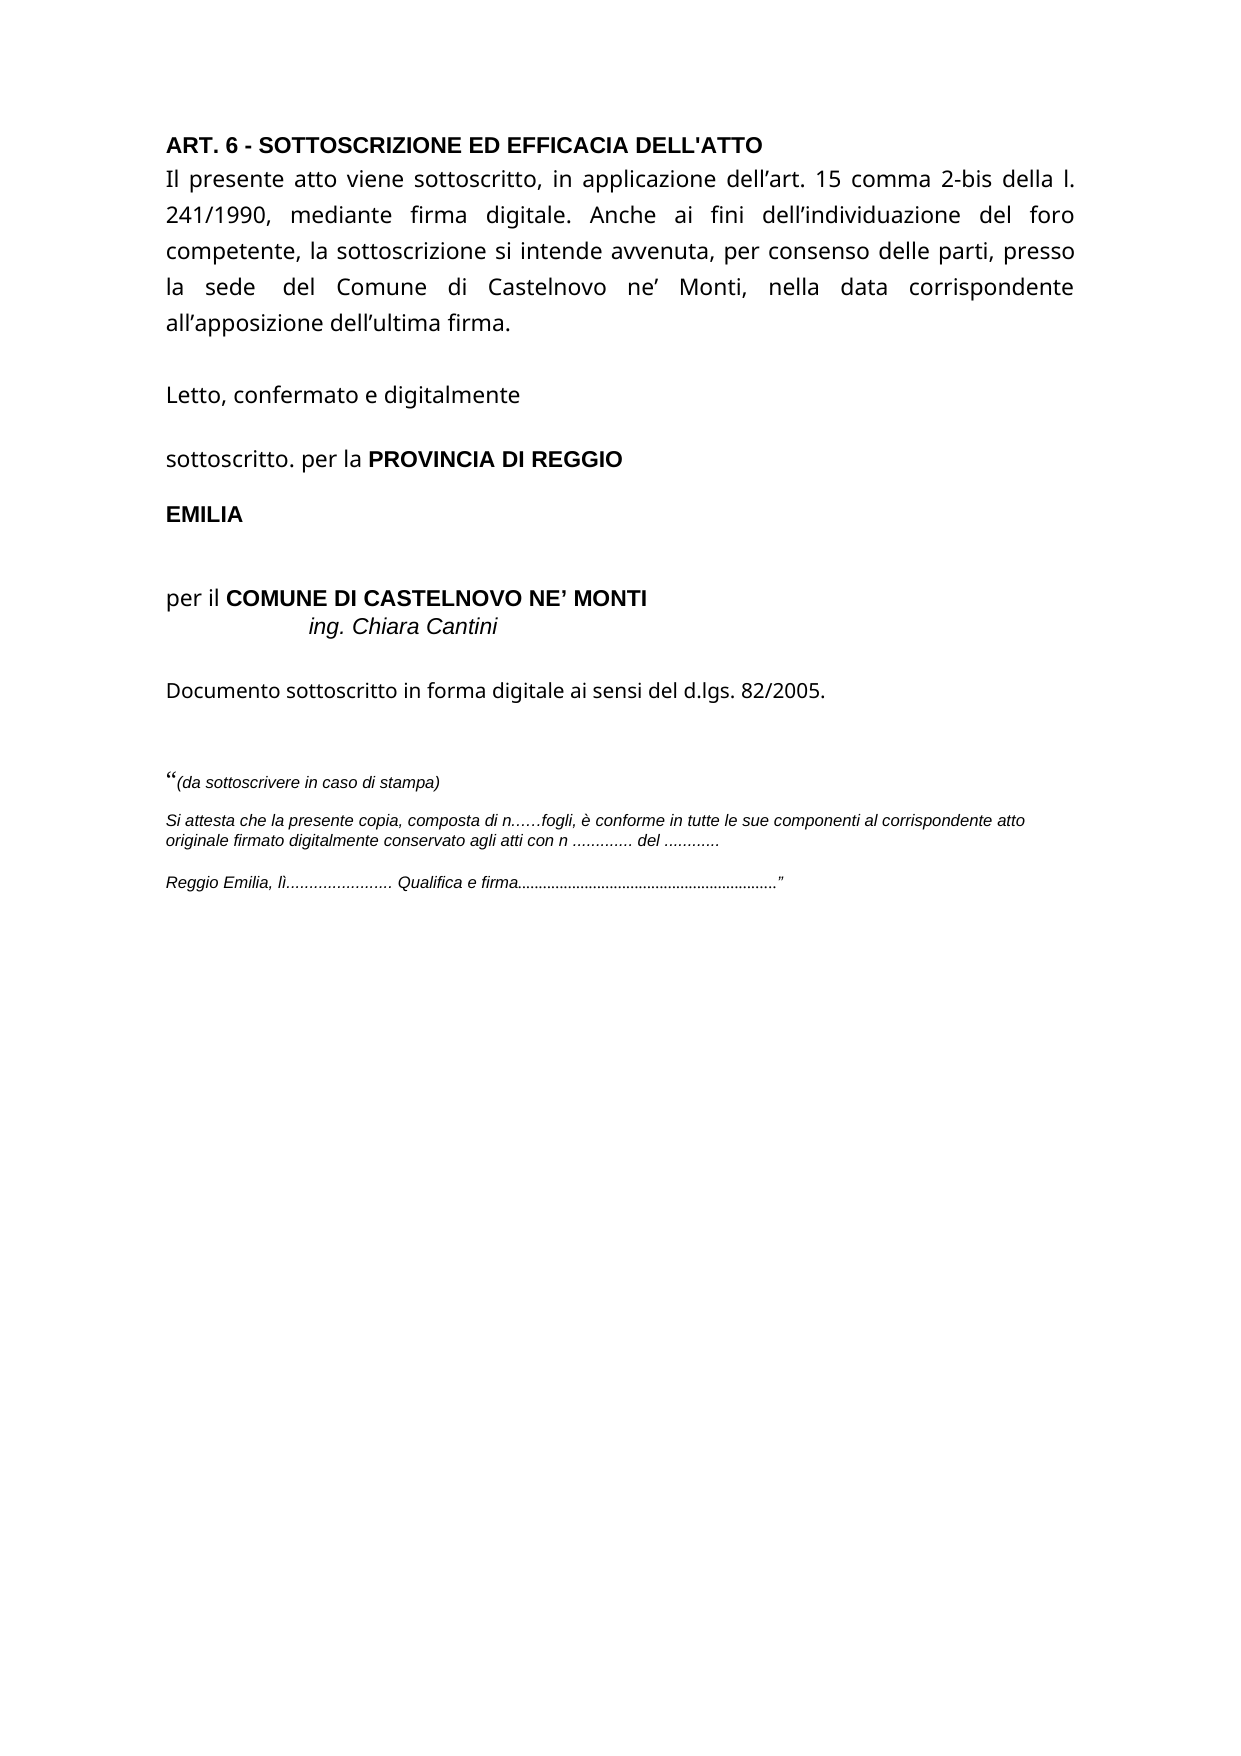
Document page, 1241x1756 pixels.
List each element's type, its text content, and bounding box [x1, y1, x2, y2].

text Si attesta che la presente copia, composta di n fogli, è conforme in tutte le sue componenti al corrispondente atto [166, 811, 1203, 830]
subtitle per il COMUNE DI CASTELNOVO NE’ MONTI [166, 582, 1203, 613]
text originale firmato digitalmente conservato agli atti con n ............. del ............ [166, 831, 1203, 850]
text ing. Chiara Cantini [308, 613, 1203, 640]
text Il presente atto viene sottoscritto, in applicazione dell’art. 15 comma 2-bis della l. 241/1990, mediante firma digitale. Anche ai fini dell’individuazione del foro competente, la sottoscrizione si intende avvenuta, per consenso delle parti, presso la sede del Comune di Castelnovo ne’ Monti, nella data corrispondente all’apposizione dell’ultima firma. [166, 163, 1075, 338]
text Reggio Emilia, lì....................... Qualifica e firma ” [166, 872, 1203, 892]
text Documento sottoscritto in forma digitale ai sensi del d.lgs. 82/2005. [166, 677, 1203, 705]
text Letto, confermato e digitalmente sottoscritto. per la PROVINCIA DI REGGIO EMILIA [166, 379, 647, 527]
subtitle ART. 6 - SOTTOSCRIZIONE ED EFFICACIA DELL'ATTO [166, 132, 1203, 159]
text “(da sottoscrivere in caso di stampa) [166, 765, 1203, 794]
